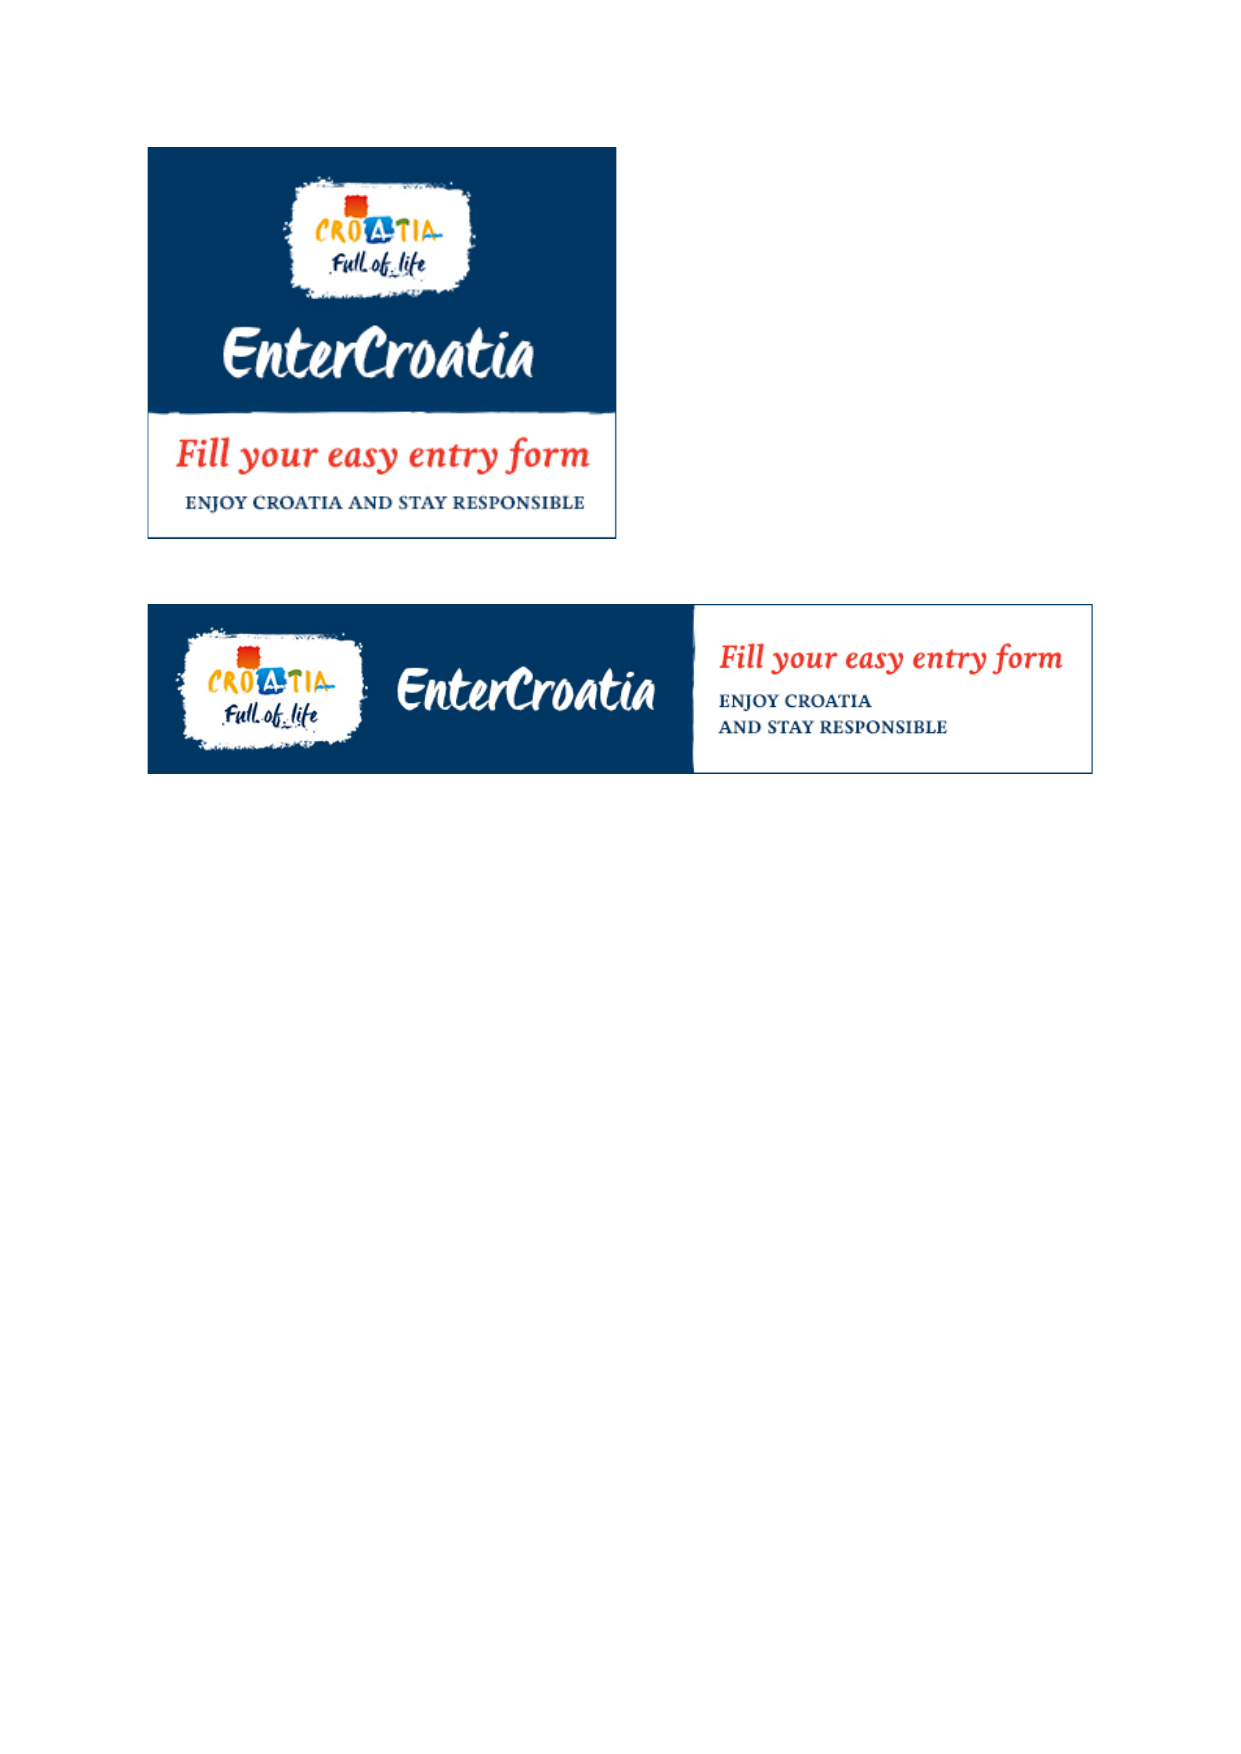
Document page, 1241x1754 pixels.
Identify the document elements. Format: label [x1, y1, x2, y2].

picture [147, 147, 617, 539]
picture [147, 604, 1093, 774]
